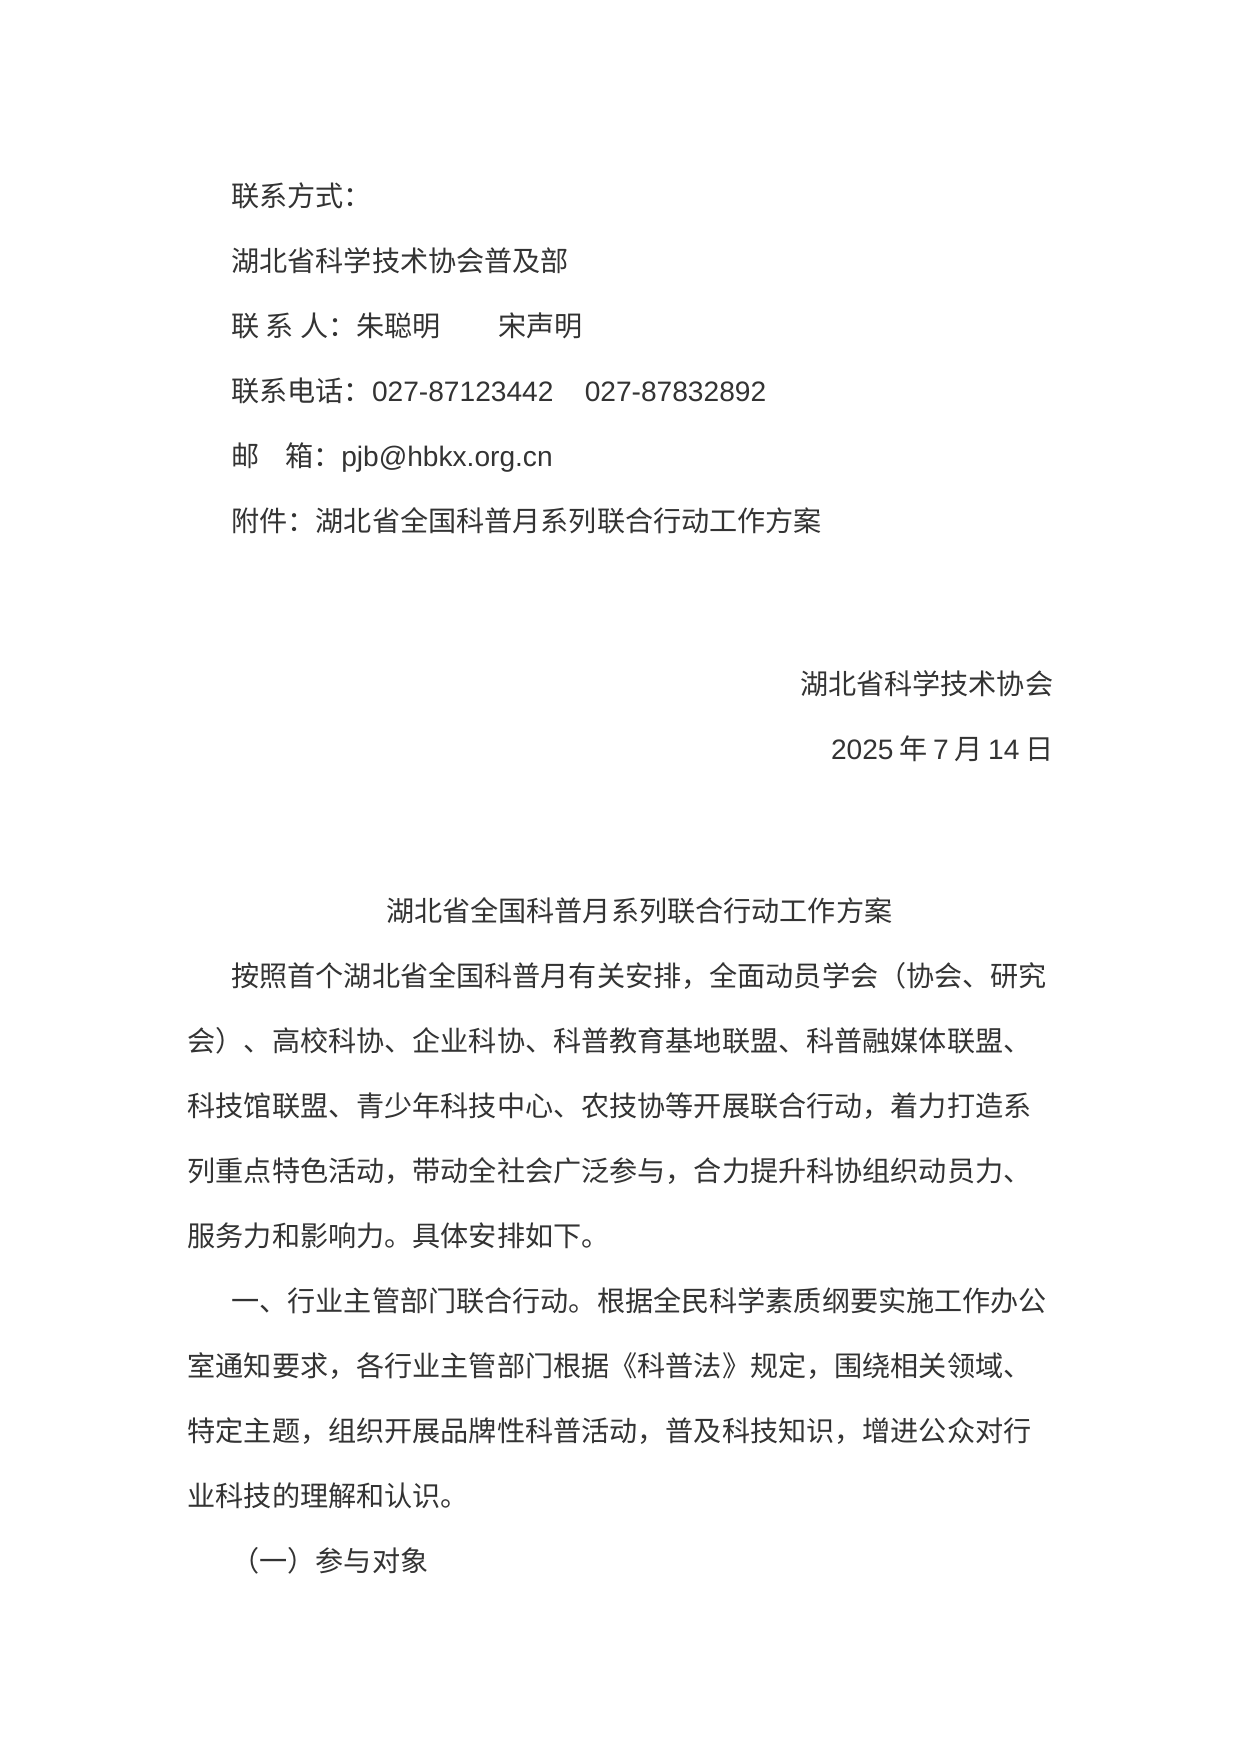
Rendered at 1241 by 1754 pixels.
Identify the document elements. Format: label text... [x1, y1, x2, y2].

text 邮 箱：pjb@hbkx.org.cn [187, 422, 1053, 487]
text 联 系 人：朱聪明 宋声明 [187, 292, 1053, 357]
text 联系电话：027-87123442 027-87832892 [187, 357, 1053, 422]
text 湖北省科学技术协会普及部 [187, 227, 1053, 292]
text 湖北省科学技术协会 [187, 649, 1053, 714]
text 附件：湖北省全国科普月系列联合行动工作方案 [187, 487, 1053, 552]
text 2025年7月14日 [187, 714, 1053, 779]
text 按照首个湖北省全国科普月有关安排，全面动员学会（协会、研究会）、高校科协、企业科协、科普教育基地联盟、科普融媒体联盟、科技馆联盟、青少年科技中心、农技协等开展联合行动，着力打造系列重点特色活动，带动全社会广泛参与，合力提升科协组织动员力、服务力和影响力。具体安排如下。 [187, 942, 1053, 1267]
text 一、行业主管部门联合行动。根据全民科学素质纲要实施工作办公室通知要求，各行业主管部门根据《科普法》规定，围绕相关领域、特定主题，组织开展品牌性科普活动，普及科技知识，增进公众对行业科技的理解和认识。 [187, 1267, 1053, 1527]
text 联系方式： [187, 162, 1053, 227]
text （一）参与对象 [187, 1527, 1053, 1592]
text 湖北省全国科普月系列联合行动工作方案 [187, 877, 1053, 942]
